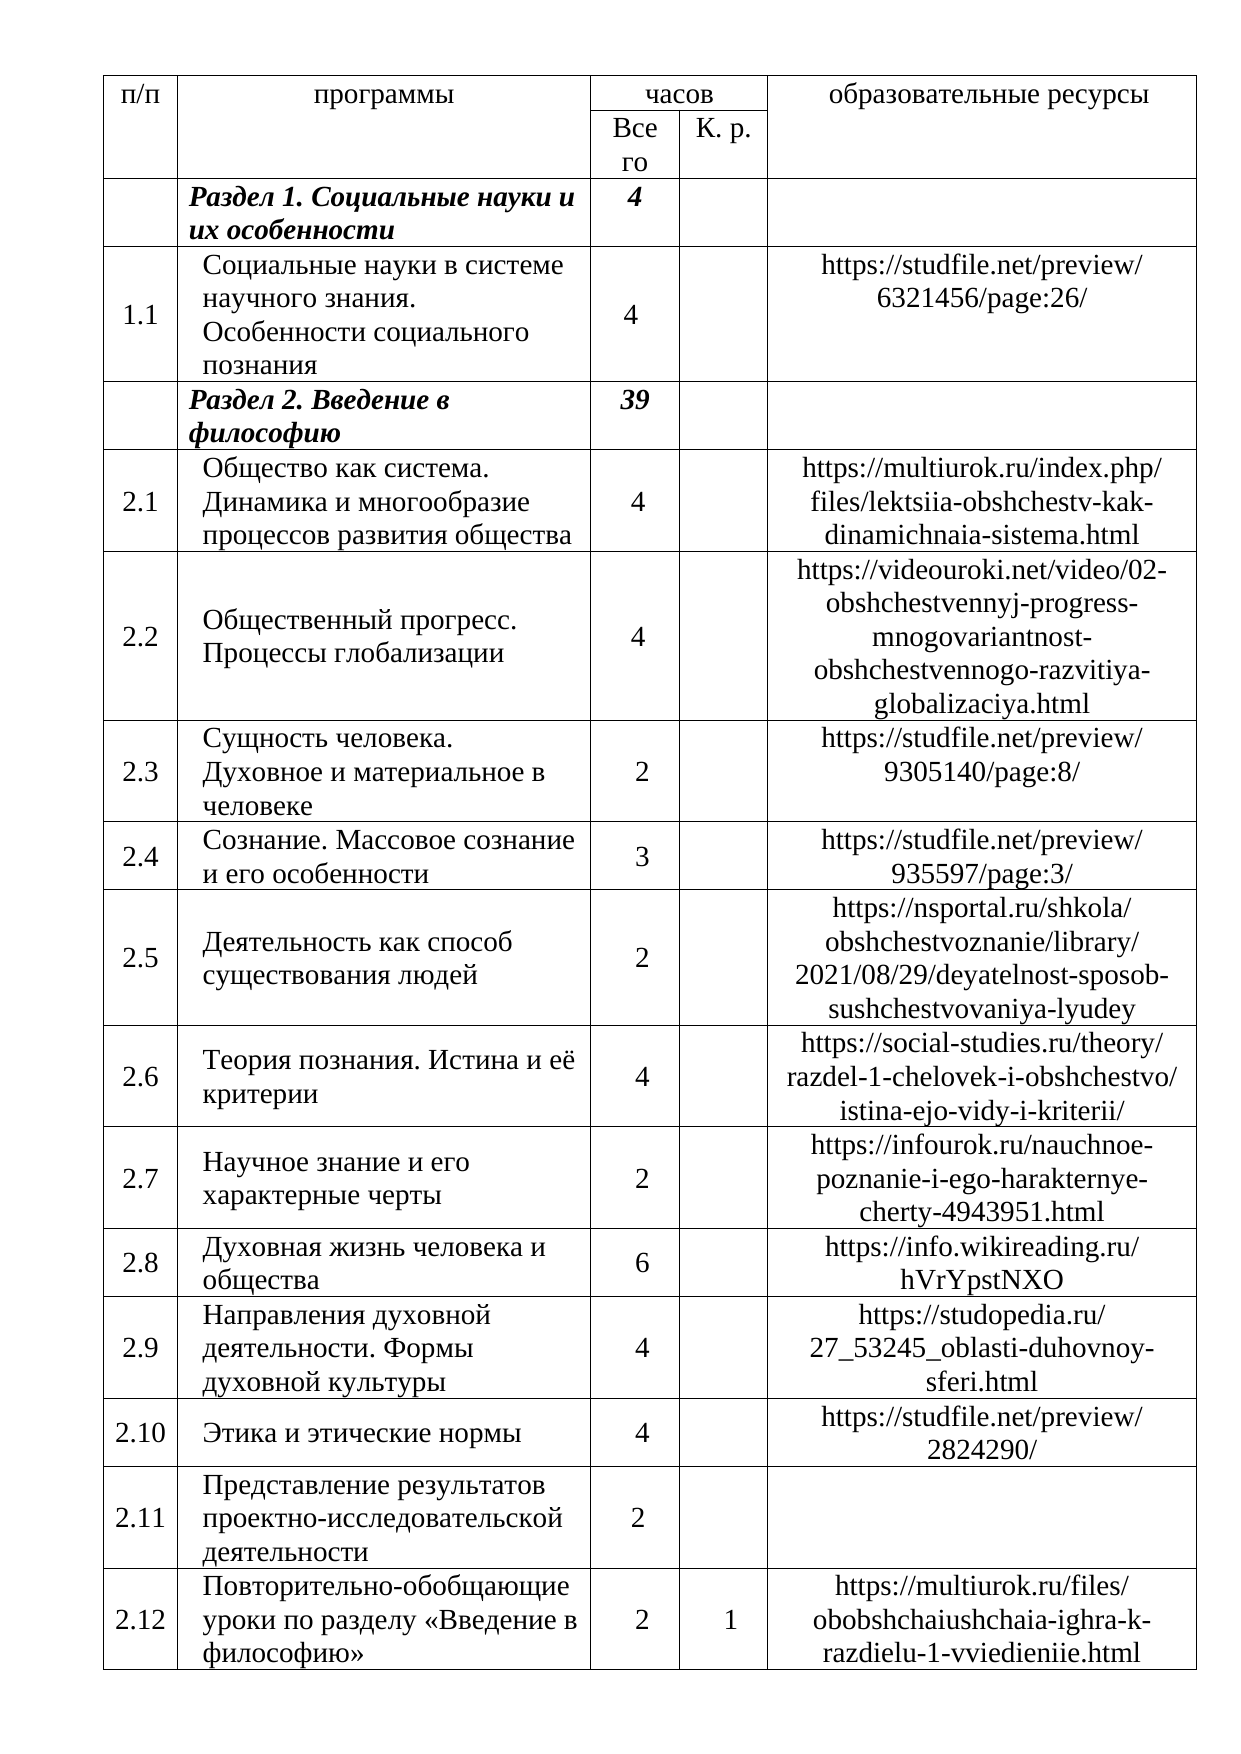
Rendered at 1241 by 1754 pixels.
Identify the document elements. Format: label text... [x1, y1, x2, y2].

table_cell https://nsportal.ru/shkola/obshchestvoznanie/library/2021/08/29/deyatelnost-sposob-sushchestvovaniya-lyudey [768, 890, 1196, 1024]
table_cell 2.11 [104, 1467, 177, 1567]
table_cell 1 [680, 1569, 767, 1669]
table_cell https://info.wikireading.ru/hVrYpstNXO [768, 1229, 1196, 1296]
table_cell 4 [591, 1026, 679, 1126]
table_cell https://infourok.ru/nauchnoe-poznanie-i-ego-harakternye-cherty-4943951.html [768, 1127, 1196, 1228]
table_cell 2.2 [104, 552, 177, 719]
table_cell 2.4 [104, 822, 177, 889]
table_cell 2.3 [104, 721, 177, 821]
table_cell 2.6 [104, 1026, 177, 1126]
table_cell https://studfile.net/preview/9305140/page:8/ [768, 721, 1196, 821]
table_cell https://social-studies.ru/theory/razdel-1-chelovek-i-obshchestvo/istina-ejo-vidy-i-kriterii/ [768, 1026, 1196, 1126]
table_cell Социальные науки в системе научного знания. Особенности социального познания [178, 247, 590, 381]
table_cell 2 [591, 721, 679, 821]
table_header № п/п [104, 76, 177, 178]
table_cell Теория познания. Истина и её критерии [178, 1026, 590, 1126]
table_cell [680, 247, 767, 381]
table_cell 2.8 [104, 1229, 177, 1296]
table_cell [680, 721, 767, 821]
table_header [178, 76, 590, 178]
table_cell Представление результатов проектно-исследовательской деятельности [178, 1467, 590, 1567]
table_cell 2.1 [104, 450, 177, 551]
table_cell 4 [591, 179, 679, 246]
table_cell 2 [591, 890, 679, 1024]
table_cell [680, 1297, 767, 1398]
table_cell 4 [591, 552, 679, 719]
table_cell 4 [591, 247, 679, 381]
table_cell [680, 552, 767, 719]
table_cell [768, 382, 1196, 449]
table_cell https://studopedia.ru/27_53245_oblasti-duhovnoy-sferi.html [768, 1297, 1196, 1398]
table_cell [680, 1127, 767, 1228]
table_cell [680, 179, 767, 246]
table_cell [680, 1026, 767, 1126]
table_cell https://studfile.net/preview/935597/page:3/ [768, 822, 1196, 889]
table_cell 3 [591, 822, 679, 889]
table_cell [680, 382, 767, 449]
table_cell [680, 1467, 767, 1567]
table_cell 39 [591, 382, 679, 449]
table_cell [768, 179, 1196, 246]
table_cell [768, 1467, 1196, 1567]
table_header Кол-во часов [591, 76, 767, 109]
table_cell 2.7 [104, 1127, 177, 1228]
table_cell Направления духовной деятельности. Формы духовной культуры [178, 1297, 590, 1398]
table_cell https://multiurok.ru/index.php/files/lektsiia-obshchestv-kak-dinamichnaia-sistema.html [768, 450, 1196, 551]
table_cell Духовная жизнь человека и общества [178, 1229, 590, 1296]
table_cell Деятельность как способ существования людей [178, 890, 590, 1024]
table_cell 2 [591, 1569, 679, 1669]
table_cell 2.10 [104, 1399, 177, 1466]
table_cell 2 [591, 1467, 679, 1567]
table_cell 6 [591, 1229, 679, 1296]
table_cell Научное знание и его характерные черты [178, 1127, 590, 1228]
table_cell Сущность человека. Духовное и материальное в человеке [178, 721, 590, 821]
table_cell Этика и этические нормы [178, 1399, 590, 1466]
table_cell 4 [591, 450, 679, 551]
table_cell [680, 1399, 767, 1466]
table_cell [680, 1229, 767, 1296]
table_cell https://studfile.net/preview/2824290/ [768, 1399, 1196, 1466]
table_cell 2.12 [104, 1569, 177, 1669]
table_cell 2 [591, 1127, 679, 1228]
table_cell 4 [591, 1399, 679, 1466]
table_cell https://multiurok.ru/files/obobshchaiushchaia-ighra-k-razdielu-1-vviedieniie.html [768, 1569, 1196, 1669]
table_cell Раздел 2. Введение в философию [178, 382, 590, 449]
table_cell Общество как система. Динамика и многообразие процессов развития общества [178, 450, 590, 551]
table_cell Повторительно-обобщающие уроки по разделу «Введение в философию» [178, 1569, 590, 1669]
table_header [768, 76, 1196, 178]
table_cell https://studfile.net/preview/6321456/page:26/ [768, 247, 1196, 381]
table_cell Раздел 1. Социальные науки и их особенности [178, 179, 590, 246]
table_cell https://videouroki.net/video/02-obshchestvennyj-progress-mnogovariantnost-obshchestvennogo-razvitiya-globalizaciya.html [768, 552, 1196, 719]
table_cell [680, 890, 767, 1024]
table_cell 2.5 [104, 890, 177, 1024]
table_cell [680, 450, 767, 551]
table_cell [104, 382, 177, 449]
table_cell К. р. [680, 111, 767, 178]
table_cell 2.9 [104, 1297, 177, 1398]
table_cell 1.1 [104, 247, 177, 381]
table_cell [104, 179, 177, 246]
table_cell 4 [591, 1297, 679, 1398]
table_cell Сознание. Массовое сознание и его особенности [178, 822, 590, 889]
table_cell [680, 822, 767, 889]
table_cell Общественный прогресс. Процессы глобализации [178, 552, 590, 719]
table_cell Все го [591, 111, 679, 178]
